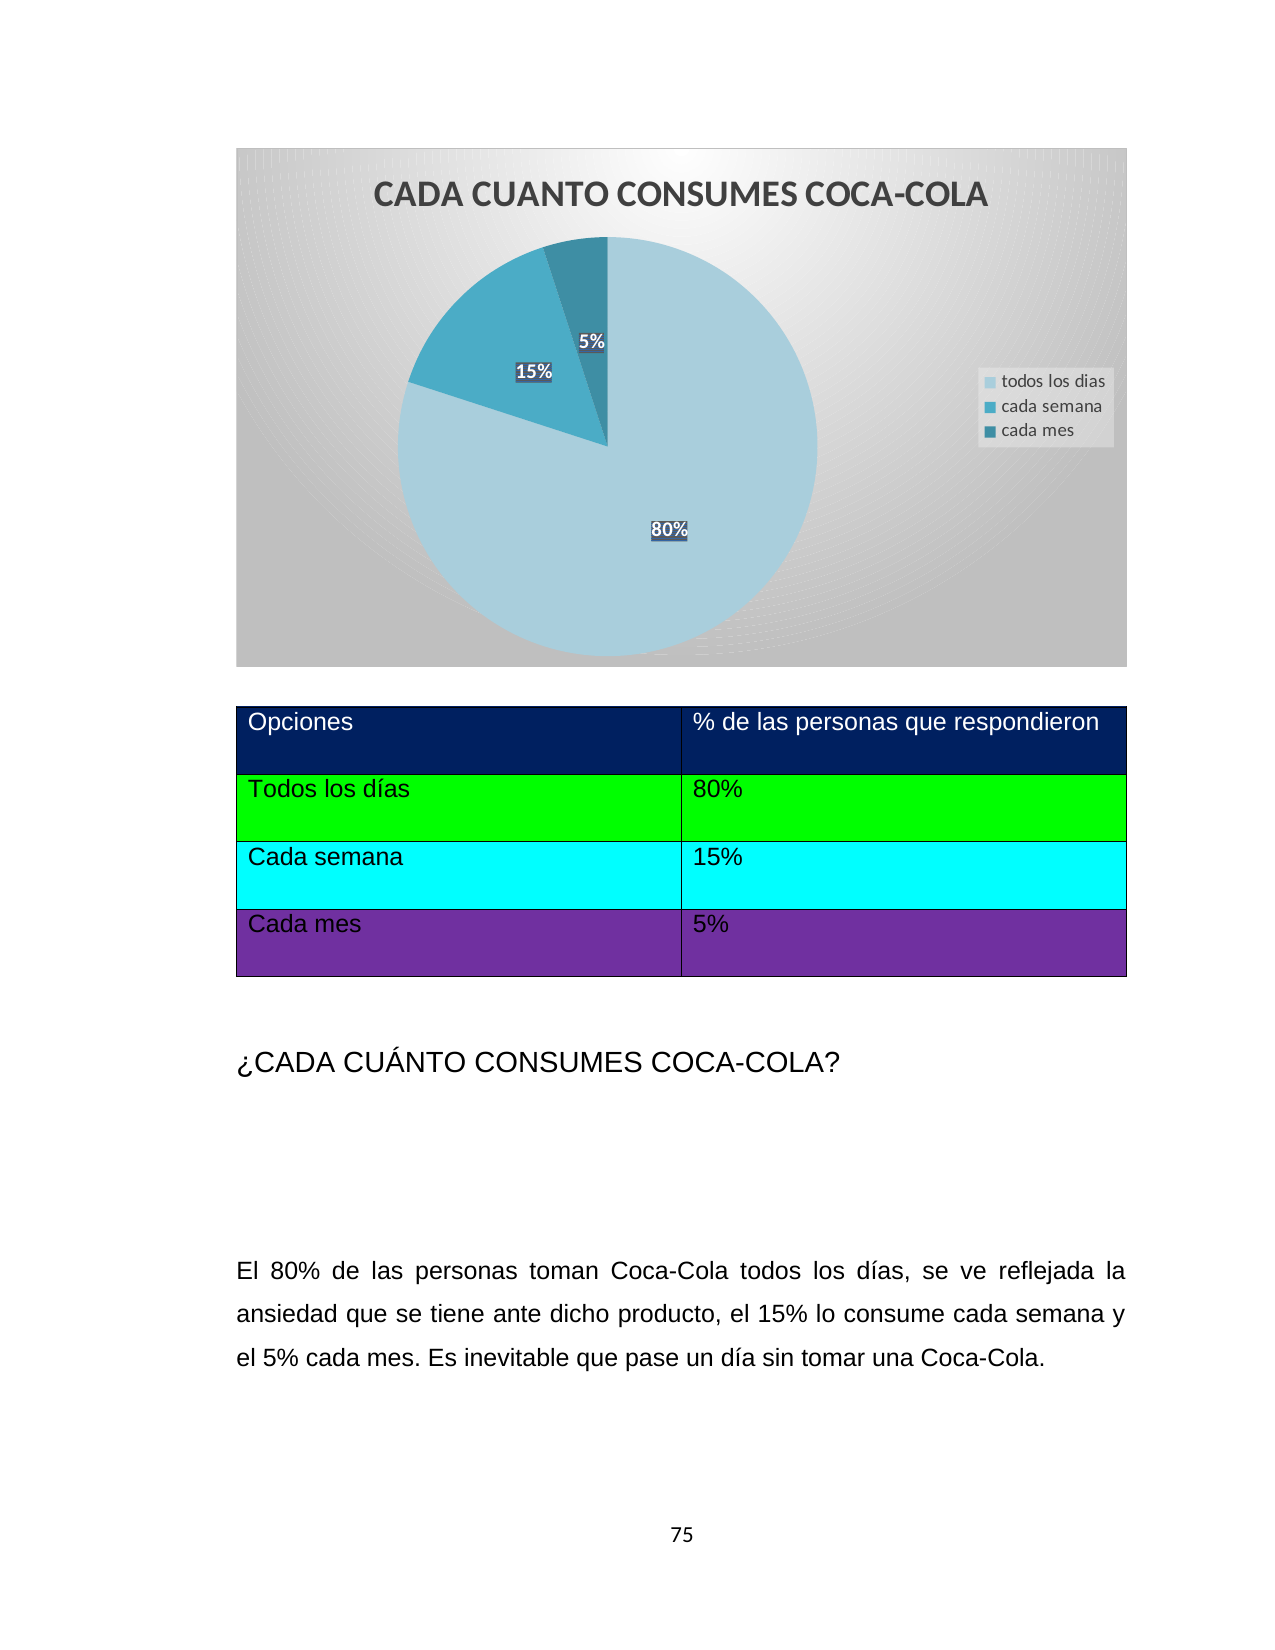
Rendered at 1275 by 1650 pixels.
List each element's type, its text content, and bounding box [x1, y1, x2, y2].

table_header % de las personas que respondieron [682, 708, 1126, 774]
table_cell Cada mes [237, 910, 681, 976]
table_cell 5% [682, 910, 1126, 976]
table_cell Todos los días [237, 775, 681, 841]
text ¿CADA CUÁNTO CONSUMES COCA-COLA? [236, 1045, 1127, 1078]
table_cell 15% [682, 842, 1126, 909]
table_header Opciones [237, 708, 681, 774]
table_cell Cada semana [237, 842, 681, 909]
table_cell 80% [682, 775, 1126, 841]
text El 80% de las personas toman Coca-Cola todos los días, se ve reflejada la ansiedad que se tiene ante dicho producto, el 15% lo consume cada semana y el 5% cada mes. Es inevitable que pase un día sin tomar una Coca-Cola. [236, 1256, 1127, 1371]
